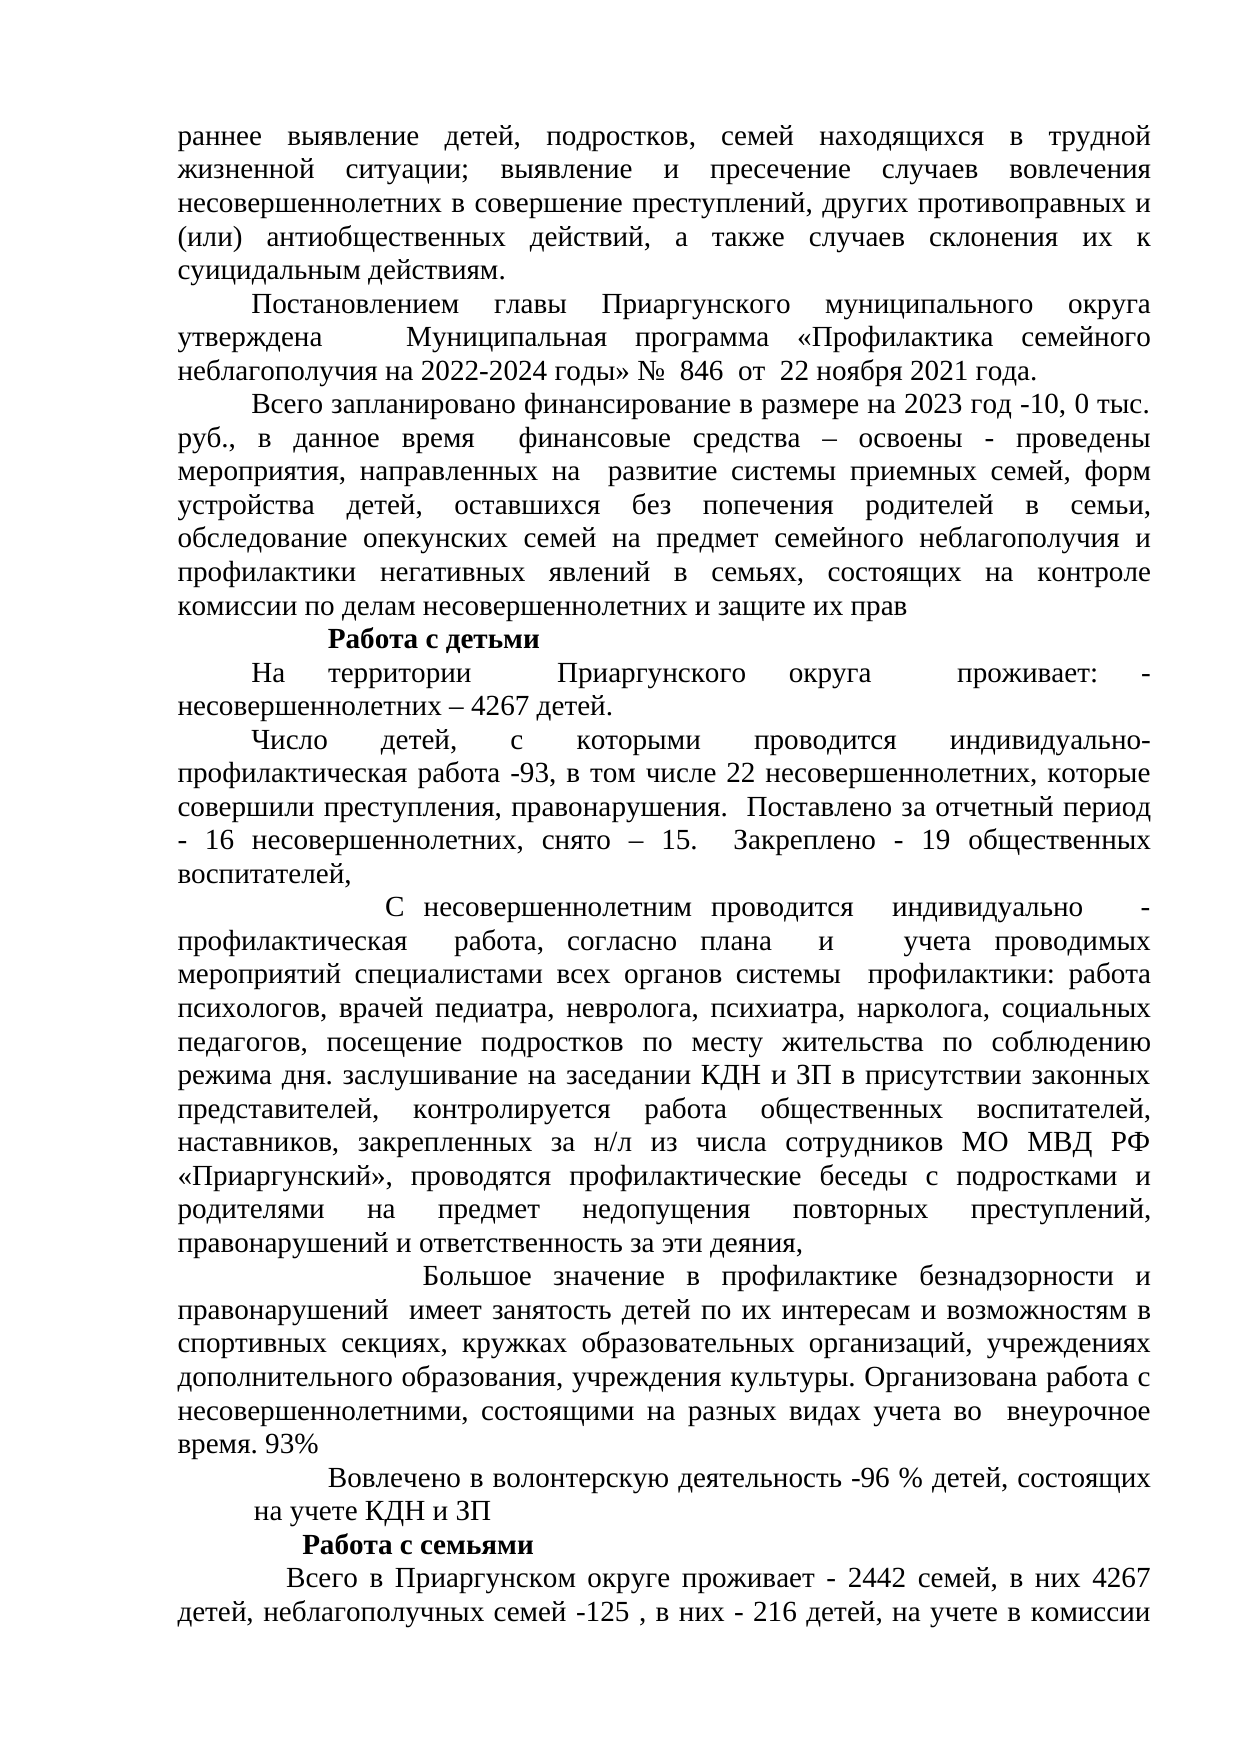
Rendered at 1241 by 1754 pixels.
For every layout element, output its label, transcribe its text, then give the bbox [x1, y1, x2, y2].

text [177, 1560, 1152, 1627]
list Работа с детьми [254, 621, 1152, 655]
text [177, 118, 1152, 286]
text На территории Приаргунского округа проживает: - несовершеннолетних – 4267 детей. [177, 655, 1152, 722]
text С несовершеннолетним проводится индивидуально - профилактическая работа, согласно плана и учета проводимых мероприятий специалистами всех органов системы профилактики: работа психологов, врачей педиатра, невролога, психиатра, нарколога, социальных педагогов, посещение подростков по месту жительства по соблюдению режима дня. заслушивание на заседании КДН и ЗП в присутствии законных представителей, контролируется работа общественных воспитателей, наставников, закрепленных за н/л из числа сотрудников МО МВД РФ «Приаргунский», проводятся профилактические беседы с подростками и родителями на предмет недопущения повторных преступлений, правонарушений и ответственность за эти деяния, [177, 889, 1152, 1258]
text Всего запланировано финансирование в размере на 2023 год -10, 0 тыс. руб., в данное время финансовые средства – освоены - проведены мероприятия, направленных на развитие системы приемных семей, форм устройства детей, оставшихся без попечения родителей в семьи, обследование опекунских семей на предмет семейного неблагополучия и профилактики негативных явлений в семьях, состоящих на контроле комиссии по делам несовершеннолетних и защите их прав [177, 386, 1152, 621]
list Вовлечено в волонтерскую деятельность -96 % детей, состоящих на учете КДН и ЗП [254, 1460, 1152, 1527]
text Работа с семьями [177, 1527, 1152, 1560]
text Большое значение в профилактике безнадзорности и правонарушений имеет занятость детей по их интересам и возможностям в спортивных секциях, кружках образовательных организаций, учреждениях дополнительного образования, учреждения культуры. Организована работа с несовершеннолетними, состоящими на разных видах учета во внеурочное время. 93% [177, 1258, 1152, 1460]
text Число детей, с которыми проводится индивидуально-профилактическая работа -93, в том числе 22 несовершеннолетних, которые совершили преступления, правонарушения. Поставлено за отчетный период - 16 несовершеннолетних, снято – 15. Закреплено - 19 общественных воспитателей, [177, 722, 1152, 889]
text Постановлением главы Приаргунского муниципального округа утверждена Муниципальная программа «Профилактика семейного неблагополучия на 2022-2024 годы» № 846 от 22 ноября 2021 года. [177, 286, 1152, 386]
